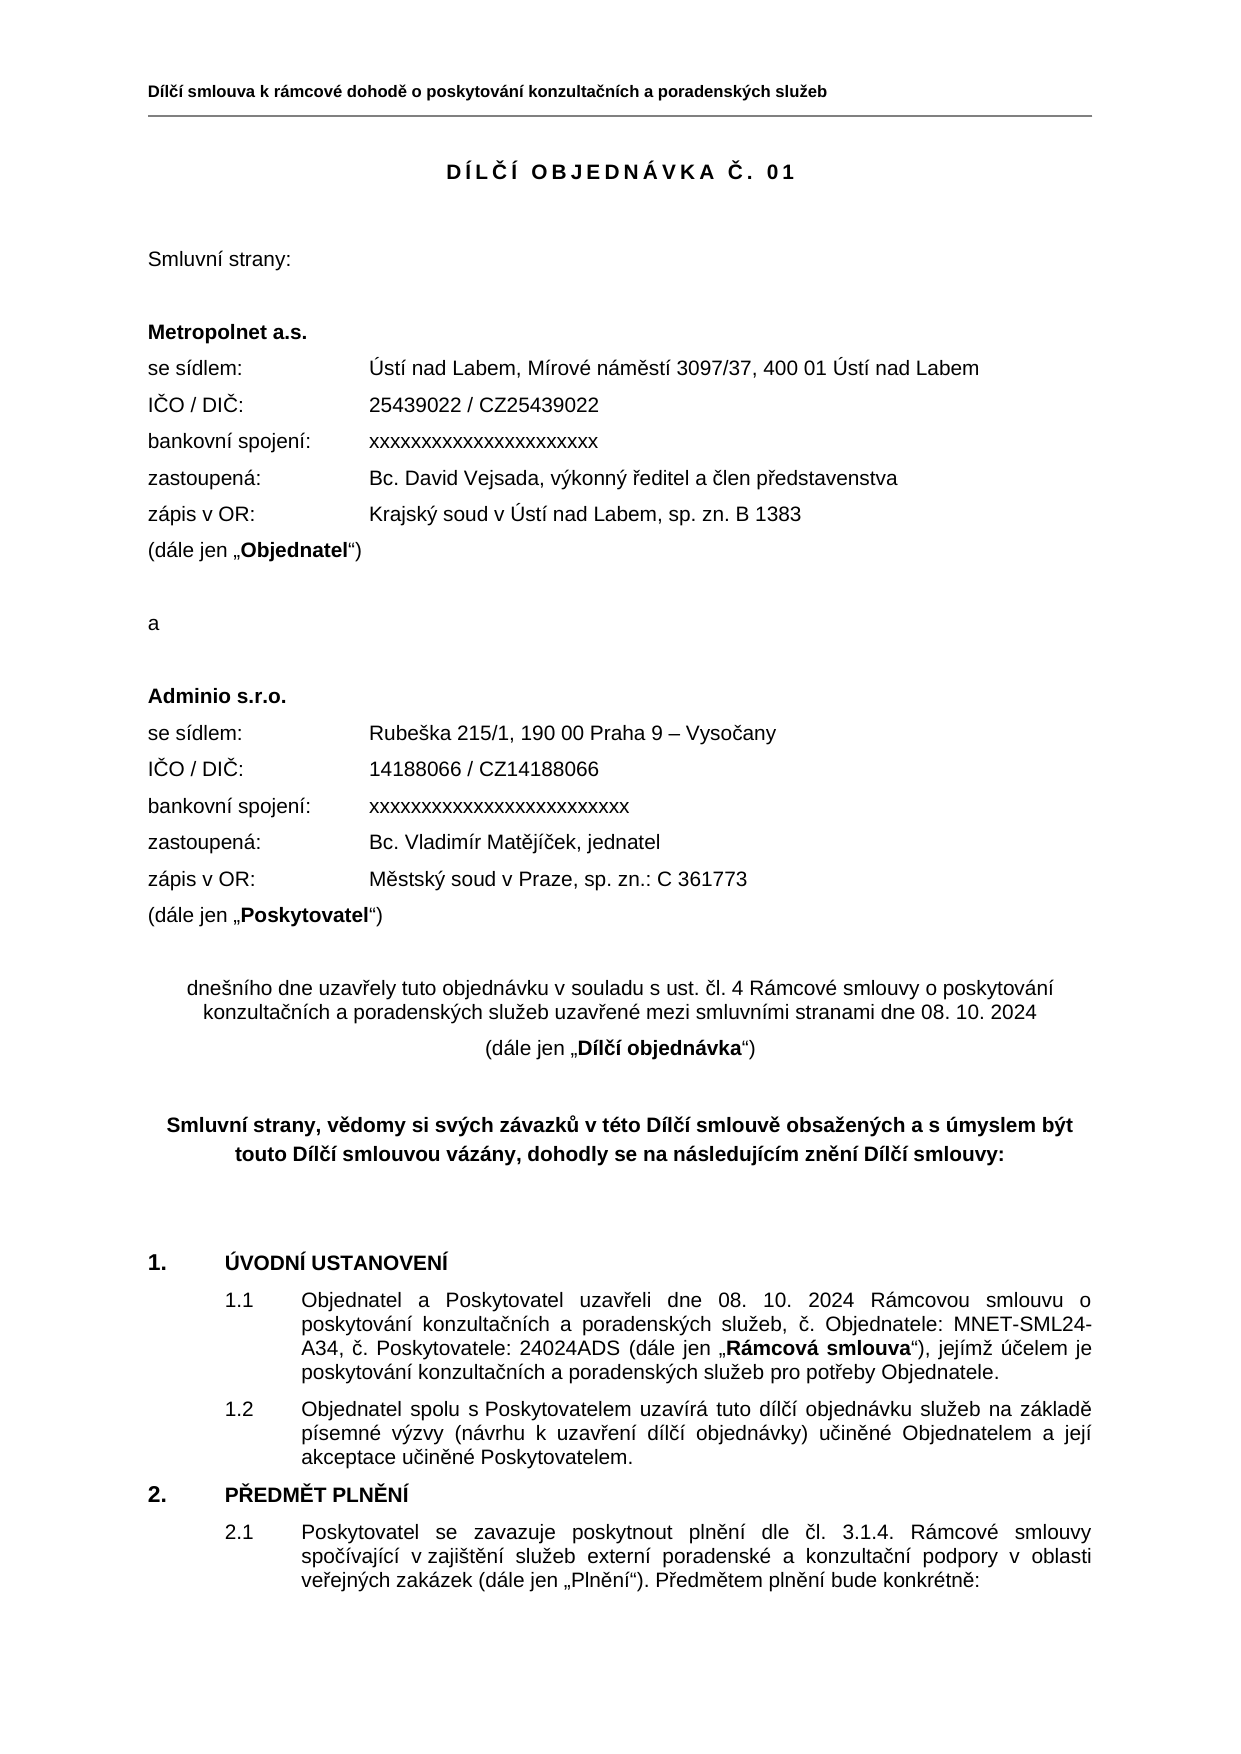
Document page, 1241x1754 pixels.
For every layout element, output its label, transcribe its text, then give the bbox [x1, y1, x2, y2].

text (dále jen „Poskytovatel“) [148, 903, 1092, 927]
text Metropolnet a.s. [148, 319, 1092, 343]
text PŘEDMĚT PLNĚNÍ [148, 1481, 1092, 1507]
text DÍLČÍ objednávka č. 01 [148, 160, 1092, 184]
text se sídlem: Ústí nad Labem, Mírové náměstí 3097/37, 400 01 Ústí nad Labem [148, 356, 1092, 380]
text Poskytovatel se zavazuje poskytnout plnění dle čl. 3.1.4. Rámcové smlouvy spočívající v zajištění služeb externí poradenské a konzultační podpory v oblasti veřejných zakázek (dále jen „Plnění“). Předmětem plnění bude konkrétně: [224, 1520, 1092, 1592]
text bankovní spojení: xxxxxxxxxxxxxxxxxxxxxx [148, 429, 1092, 453]
text Adminio s.r.o. [148, 684, 1092, 708]
text Objednatel spolu s Poskytovatelem uzavírá tuto dílčí objednávku služeb na základě písemné výzvy (návrhu k uzavření dílčí objednávky) učiněné Objednatelem a její akceptace učiněné Poskytovatelem. [224, 1397, 1092, 1468]
text Smluvní strany, vědomy si svých závazků v této Dílčí smlouvě obsažených a s úmyslem být touto Dílčí smlouvou vázány, dohodly se na následujícím znění Dílčí smlouvy: [148, 1109, 1092, 1167]
text IČO / DIČ: 25439022 / CZ25439022 [148, 392, 1092, 416]
text zastoupená: Bc. David Vejsada, výkonný ředitel a člen představenstva [148, 465, 1092, 489]
text (dále jen „Dílčí objednávka“) [148, 1036, 1092, 1060]
text zápis v OR: Krajský soud v Ústí nad Labem, sp. zn. B 1383 [148, 502, 1092, 526]
text se sídlem: Rubeška 215/1, 190 00 Praha 9 – Vysočany [148, 721, 1092, 744]
text Smluvní strany: [148, 247, 1092, 271]
text (dále jen „Objednatel“) [148, 538, 1092, 562]
text Objednatel a Poskytovatel uzavřeli dne 08. 10. 2024 Rámcovou smlouvu o poskytování konzultačních a poradenských služeb, č. Objednatele: MNET-SML24-A34, č. Poskytovatele: 24024ADS (dále jen „Rámcová smlouva“), jejímž účelem je poskytování konzultačních a poradenských služeb pro potřeby Objednatele. [224, 1288, 1092, 1384]
text a [148, 611, 1092, 635]
text zápis v OR: Městský soud v Praze, sp. zn.: C 361773 [148, 866, 1092, 890]
text zastoupená: Bc. Vladimír Matějíček, jednatel [148, 830, 1092, 854]
text dnešního dne uzavřely tuto objednávku v souladu s ust. čl. 4 Rámcové smlouvy o poskytování konzultačních a poradenských služeb uzavřené mezi smluvními stranami dne 08. 10. 2024 [148, 976, 1092, 1024]
text bankovní spojení: xxxxxxxxxxxxxxxxxxxxxxxxx [148, 793, 1092, 817]
list ÚVODNÍ USTANOVENÍ [148, 1247, 1092, 1276]
text IČO / DIČ: 14188066 / CZ14188066 [148, 757, 1092, 781]
